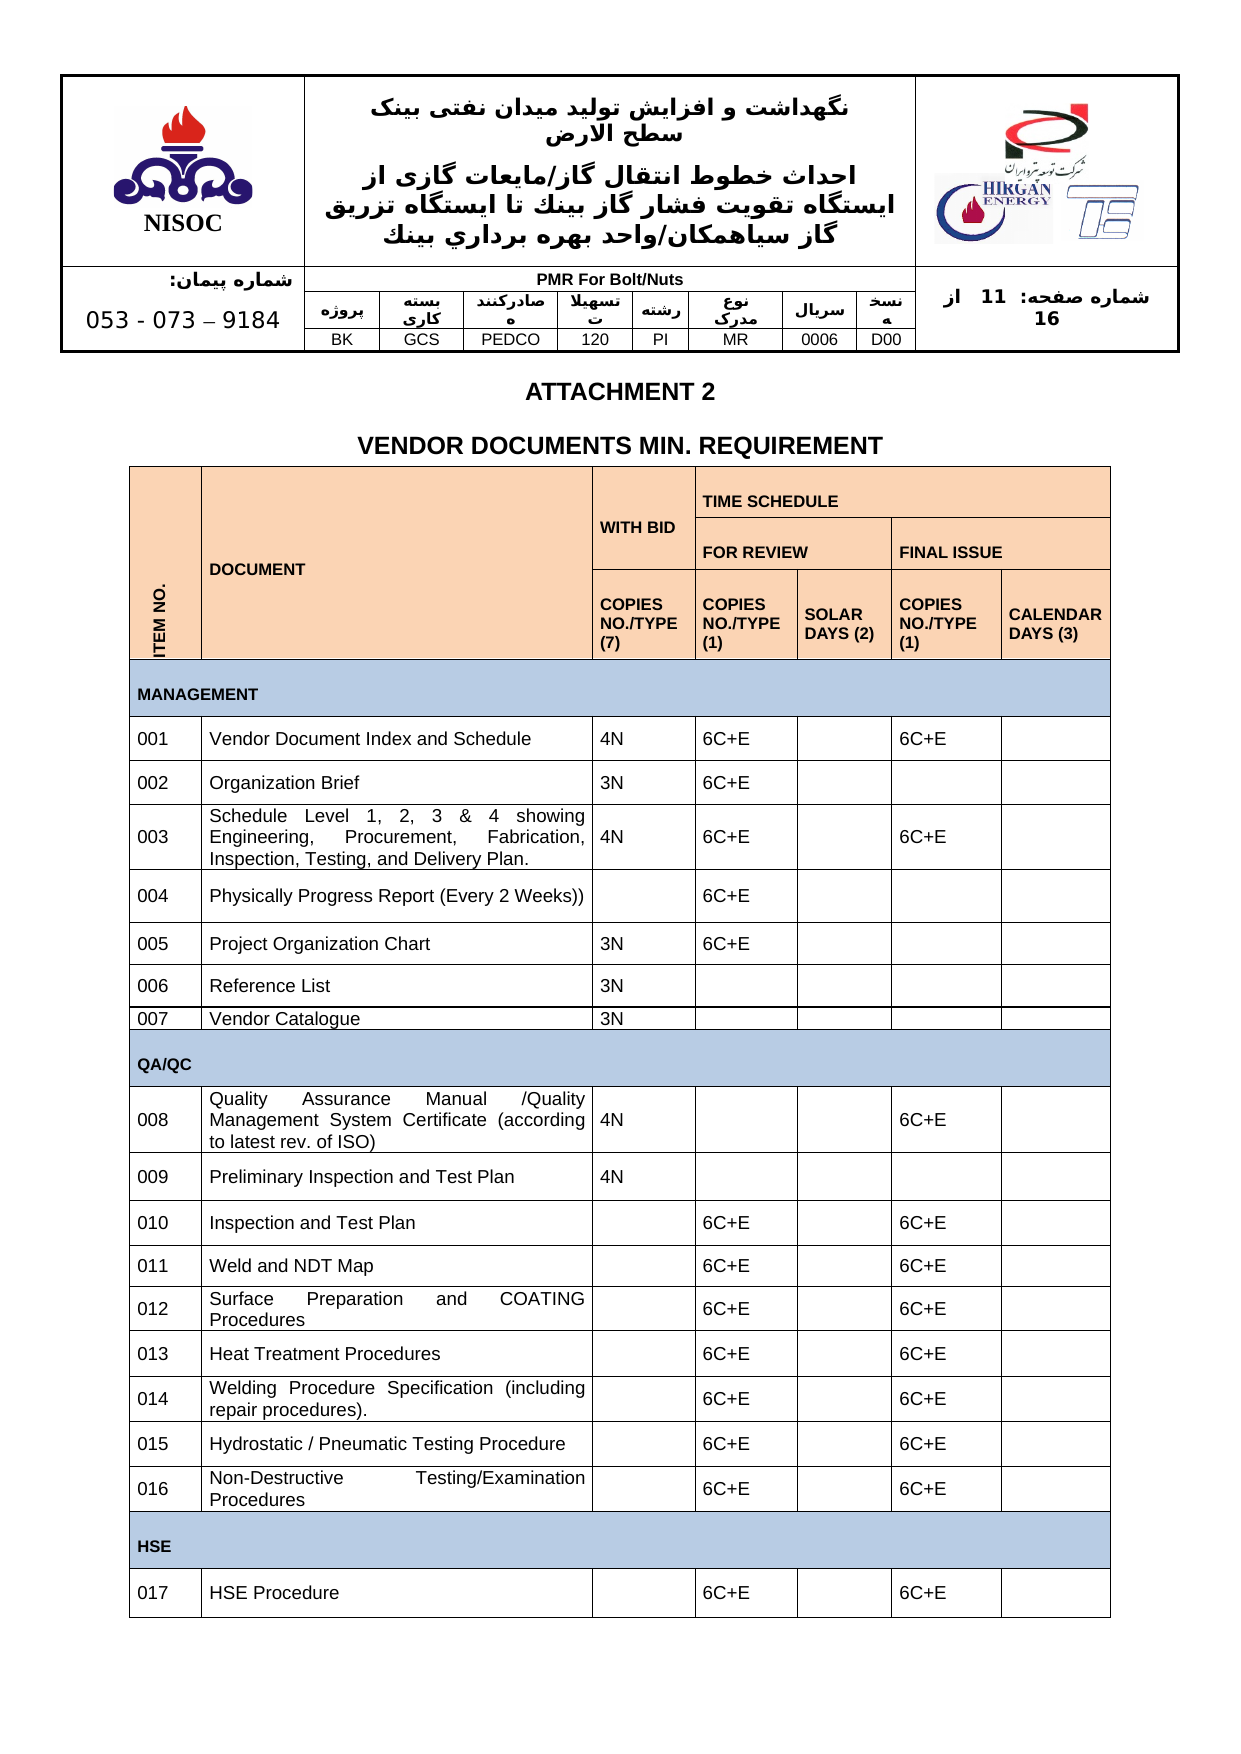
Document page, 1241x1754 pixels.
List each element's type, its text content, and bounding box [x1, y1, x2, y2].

table_cell [593, 1331, 695, 1376]
table_cell [892, 923, 1001, 964]
table_cell [1002, 1008, 1110, 1029]
table_cell [798, 1377, 891, 1421]
table_header Document [202, 467, 592, 658]
table_cell 6C+E [892, 1467, 1001, 1511]
table_cell 6C+E [892, 1331, 1001, 1376]
table_cell [1002, 1246, 1110, 1286]
table_cell [1002, 805, 1110, 869]
table_cell [892, 870, 1001, 922]
table_cell 6C+E [696, 1377, 797, 1421]
table_cell 4N [593, 805, 695, 869]
table_cell [1002, 761, 1110, 803]
table_cell [1002, 923, 1110, 964]
table_cell [1002, 1087, 1110, 1152]
table_cell [696, 1008, 797, 1029]
table_cell [696, 1087, 797, 1152]
picture [113, 106, 253, 208]
table_cell 6C+E [892, 717, 1001, 760]
table_cell [798, 1569, 891, 1617]
table_cell 004 [130, 870, 201, 922]
picture [934, 103, 1089, 244]
table_cell 4N [593, 717, 695, 760]
table_cell MANAGEMENT [130, 660, 1110, 716]
table_cell 3N [593, 965, 695, 1006]
subtitle ATTACHMENT 2 [89, 377, 1152, 406]
table_cell 4N [593, 1087, 695, 1152]
table_cell [892, 761, 1001, 803]
table_cell [1002, 965, 1110, 1006]
table_cell Hydrostatic / Pneumatic Testing Procedure [202, 1422, 592, 1466]
table_cell For Review [696, 518, 891, 569]
table_cell 011 [130, 1246, 201, 1286]
table_cell 3N [593, 1008, 695, 1029]
subtitle VENDOR DOCUMENTS MIN. REQUIREMENT [89, 431, 1152, 459]
table_cell [892, 1008, 1001, 1029]
table_cell 6C+E [892, 1422, 1001, 1466]
table_cell 6C+E [696, 1201, 797, 1245]
table_cell [593, 1246, 695, 1286]
table_cell [696, 1153, 797, 1199]
table_cell [798, 1153, 891, 1199]
table_cell [1002, 1422, 1110, 1466]
table_cell Quality Assurance Manual /Quality Management System Certificate (according to latest rev. of ISO) [202, 1087, 592, 1152]
table_cell Welding Procedure Specification (including repair procedures). [202, 1377, 592, 1421]
table_cell [1002, 1153, 1110, 1199]
table_cell 6C+E [696, 805, 797, 869]
table_cell Physically Progress Report (Every 2 Weeks)) [202, 870, 592, 922]
table_cell 015 [130, 1422, 201, 1466]
table_cell [798, 870, 891, 922]
table_cell 6C+E [892, 805, 1001, 869]
table_cell 012 [130, 1287, 201, 1330]
table_cell Copies No./Type (7) [593, 570, 695, 658]
table_header TIME SCHEDULE [696, 467, 1110, 517]
table_cell Schedule Level 1, 2, 3 & 4 showing Engineering, Procurement, Fabrication, Inspection, Testing, and Delivery Plan. [202, 805, 592, 869]
table_cell 6C+E [696, 1331, 797, 1376]
table_cell [1002, 1201, 1110, 1245]
table_cell [593, 1201, 695, 1245]
table_cell [892, 965, 1001, 1006]
table_cell 6C+E [892, 1569, 1001, 1617]
table_cell 6C+E [892, 1201, 1001, 1245]
table_cell [798, 965, 891, 1006]
table_cell [798, 1467, 891, 1511]
table_cell [798, 761, 891, 803]
table_cell Final Issue [892, 518, 1110, 569]
table_cell 6C+E [892, 1087, 1001, 1152]
table_header Item No. [130, 467, 201, 658]
table_cell Inspection and Test Plan [202, 1201, 592, 1245]
table_cell 008 [130, 1087, 201, 1152]
table_cell Surface Preparation and COATING Procedures [202, 1287, 592, 1330]
table_cell [1002, 1569, 1110, 1617]
table_cell [1002, 870, 1110, 922]
table_cell 4N [593, 1153, 695, 1199]
table_cell 002 [130, 761, 201, 803]
table_cell Solar days (2) [798, 570, 891, 658]
table_cell [593, 1569, 695, 1617]
table_cell 6C+E [696, 1569, 797, 1617]
table_cell Vendor Document Index and Schedule [202, 717, 592, 760]
table_cell Project Organization Chart [202, 923, 592, 964]
table_cell Organization Brief [202, 761, 592, 803]
table_cell Weld and NDT Map [202, 1246, 592, 1286]
table_cell HSE Procedure [202, 1569, 592, 1617]
table_cell Reference List [202, 965, 592, 1006]
table_cell 005 [130, 923, 201, 964]
table_cell Copies No./Type (1) [696, 570, 797, 658]
table_cell [798, 1087, 891, 1152]
table_cell [1002, 1331, 1110, 1376]
table_cell Non-Destructive Testing/Examination Procedures [202, 1467, 592, 1511]
table_header With Bid [593, 467, 695, 569]
table_cell Vendor Catalogue [202, 1008, 592, 1029]
table_cell 6C+E [696, 1287, 797, 1330]
table_cell 6C+E [696, 1422, 797, 1466]
table_cell 6C+E [696, 1467, 797, 1511]
table_cell [798, 1201, 891, 1245]
table_cell 001 [130, 717, 201, 760]
table_cell [1002, 1467, 1110, 1511]
table_cell [593, 1287, 695, 1330]
table_cell [593, 1377, 695, 1421]
table_cell [798, 717, 891, 760]
table_cell [593, 870, 695, 922]
table_cell [798, 1008, 891, 1029]
table_cell 013 [130, 1331, 201, 1376]
table_cell [1002, 1377, 1110, 1421]
table_cell [798, 805, 891, 869]
table_cell Heat Treatment Procedures [202, 1331, 592, 1376]
table_cell 6C+E [892, 1246, 1001, 1286]
table_cell [892, 1153, 1001, 1199]
table_cell 009 [130, 1153, 201, 1199]
table_cell [798, 1246, 891, 1286]
table_cell [593, 1467, 695, 1511]
table_cell 3N [593, 761, 695, 803]
table_cell [798, 923, 891, 964]
table_cell 014 [130, 1377, 201, 1421]
table_cell [798, 1331, 891, 1376]
table_cell 6C+E [696, 1246, 797, 1286]
table_cell 6C+E [696, 870, 797, 922]
table_cell [1002, 1287, 1110, 1330]
table_cell [798, 1287, 891, 1330]
table_cell [593, 1422, 695, 1466]
table_cell 003 [130, 805, 201, 869]
table_cell 6C+E [696, 717, 797, 760]
table_cell [696, 965, 797, 1006]
table_cell 6C+E [696, 923, 797, 964]
table_cell Copies No./Type (1) [892, 570, 1001, 658]
table_cell Calendar days (3) [1002, 570, 1110, 658]
table_cell 016 [130, 1467, 201, 1511]
table_cell 017 [130, 1569, 201, 1617]
table_cell QA/QC [130, 1030, 1110, 1086]
table_cell [1002, 717, 1110, 760]
table_cell [798, 1422, 891, 1466]
table_cell 6C+E [696, 761, 797, 803]
table_cell HSE [130, 1512, 1110, 1568]
table_cell 6C+E [892, 1287, 1001, 1330]
table_cell Preliminary Inspection and Test Plan [202, 1153, 592, 1199]
table_cell 006 [130, 965, 201, 1006]
table_cell 6C+E [892, 1377, 1001, 1421]
table_cell 007 [130, 1008, 201, 1029]
table_cell 3N [593, 923, 695, 964]
table_cell 010 [130, 1201, 201, 1245]
